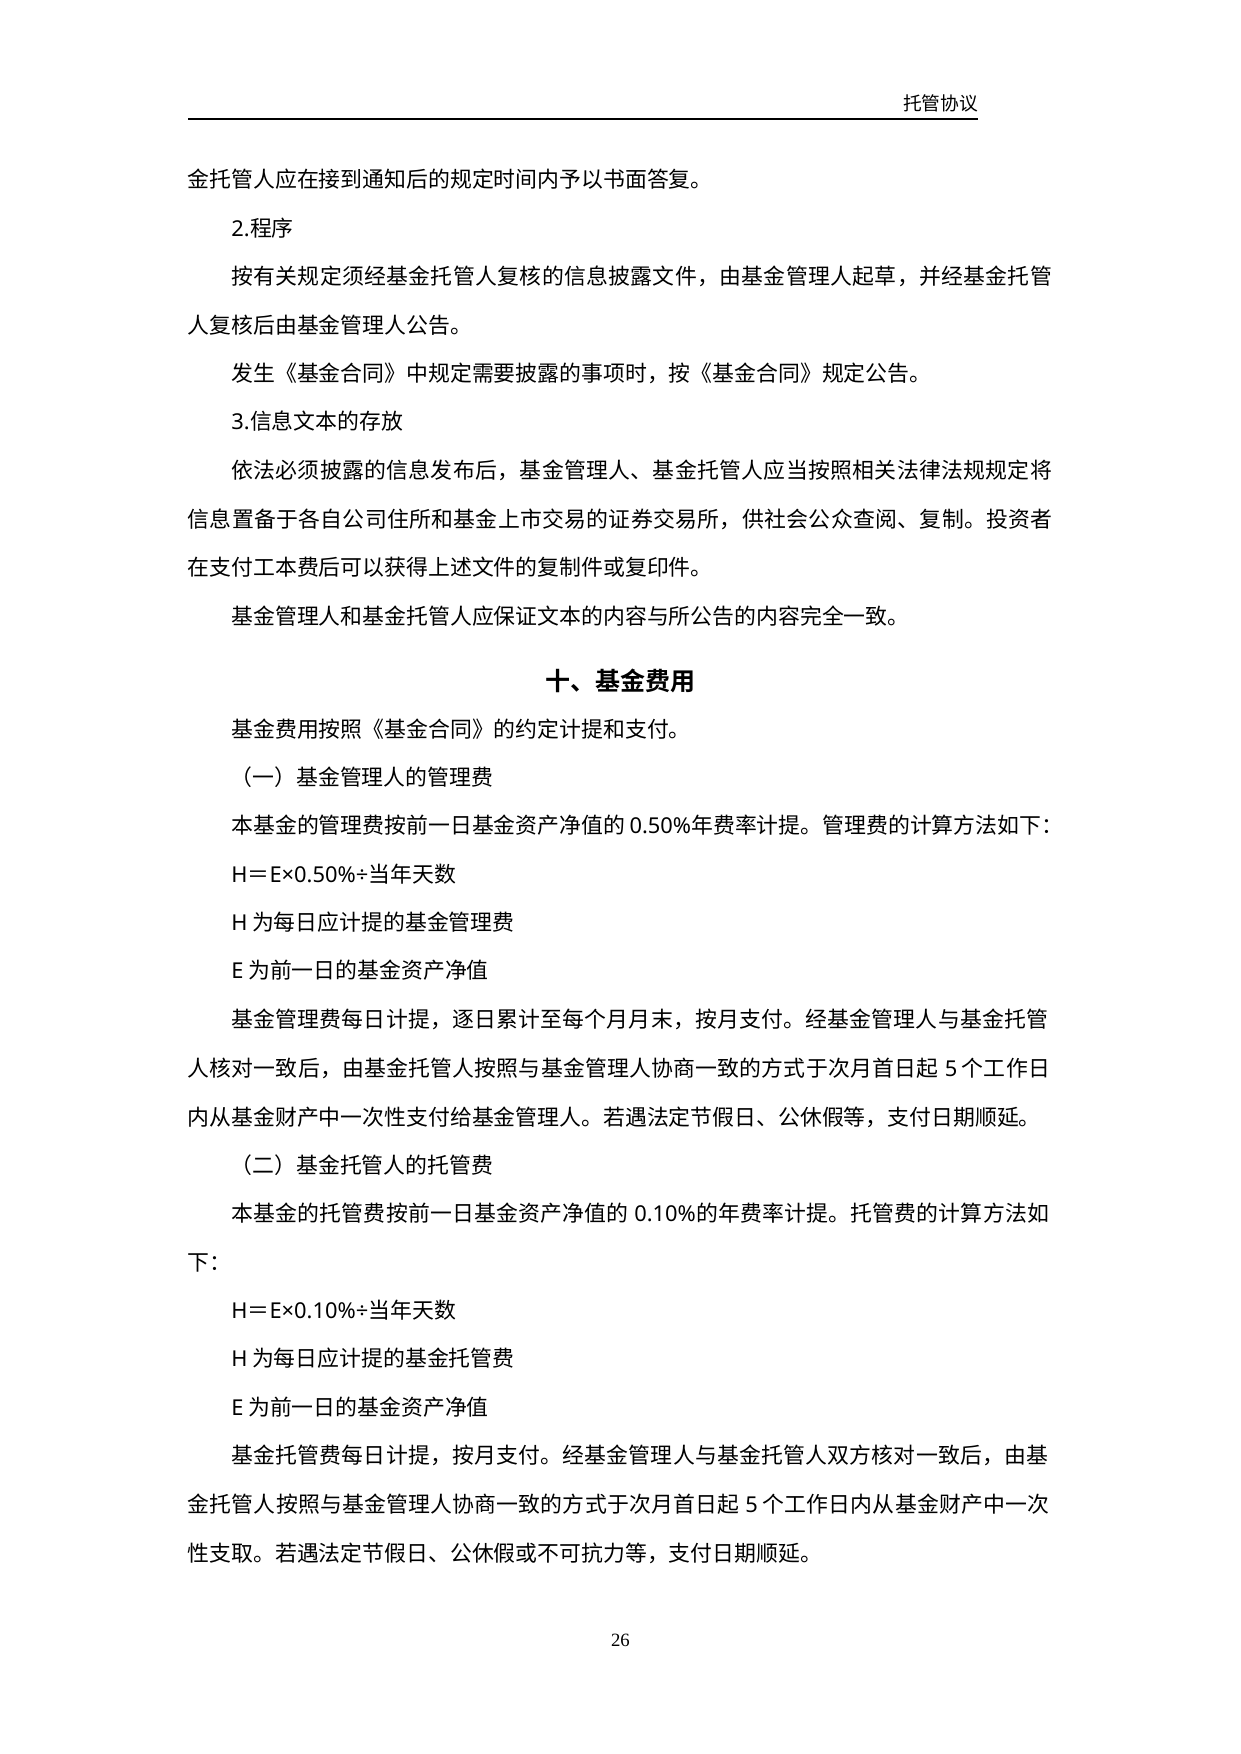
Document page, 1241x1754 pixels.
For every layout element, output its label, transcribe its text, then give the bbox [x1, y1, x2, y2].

text E为前一日的基金资产净值 [187, 1389, 1050, 1422]
text H为每日应计提的基金管理费 [187, 905, 1050, 937]
text 基金费用按照《基金合同》的约定计提和支付。 [187, 712, 1050, 744]
text 3.信息文本的存放 [187, 404, 1053, 437]
text 本基金的管理费按前一日基金资产净值的0.50%年费率计提。管理费的计算方法如下： [187, 808, 1050, 841]
text 十、基金费用 [187, 647, 1053, 712]
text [187, 162, 1053, 194]
text 基金管理人和基金托管人应保证文本的内容与所公告的内容完全一致。 [187, 598, 1053, 631]
text 依法必须披露的信息发布后，基金管理人、基金托管人应当按照相关法律法规规定将信息置备于各自公司住所和基金上市交易的证券交易所，供社会公众查阅、复制。投资者在支付工本费后可以获得上述文件的复制件或复印件。 [187, 452, 1053, 582]
subtitle （一）基金管理人的管理费 [187, 760, 1053, 792]
text 发生《基金合同》中规定需要披露的事项时，按《基金合同》规定公告。 [187, 356, 1053, 388]
text H＝E×0.50%÷当年天数 [187, 857, 1050, 889]
text 按有关规定须经基金托管人复核的信息披露文件，由基金管理人起草，并经基金托管人复核后由基金管理人公告。 [187, 259, 1053, 340]
text 基金托管费每日计提，按月支付。经基金管理人与基金托管人双方核对一致后，由基金托管人按照与基金管理人协商一致的方式于次月首日起5个工作日内从基金财产中一次性支取。若遇法定节假日、公休假或不可抗力等，支付日期顺延。 [187, 1438, 1050, 1568]
text 本基金的托管费按前一日基金资产净值的0.10%的年费率计提。托管费的计算方法如下： [187, 1196, 1050, 1277]
text 基金管理费每日计提，逐日累计至每个月月末，按月支付。经基金管理人与基金托管人核对一致后，由基金托管人按照与基金管理人协商一致的方式于次月首日起5个工作日内从基金财产中一次性支付给基金管理人。若遇法定节假日、公休假等，支付日期顺延。 [187, 1002, 1050, 1132]
text H为每日应计提的基金托管费 [187, 1341, 1050, 1374]
subtitle （二）基金托管人的托管费 [187, 1147, 1053, 1180]
text E为前一日的基金资产净值 [187, 953, 1050, 986]
text H＝E×0.10%÷当年天数 [187, 1293, 1050, 1325]
text 2.程序 [187, 210, 1053, 243]
